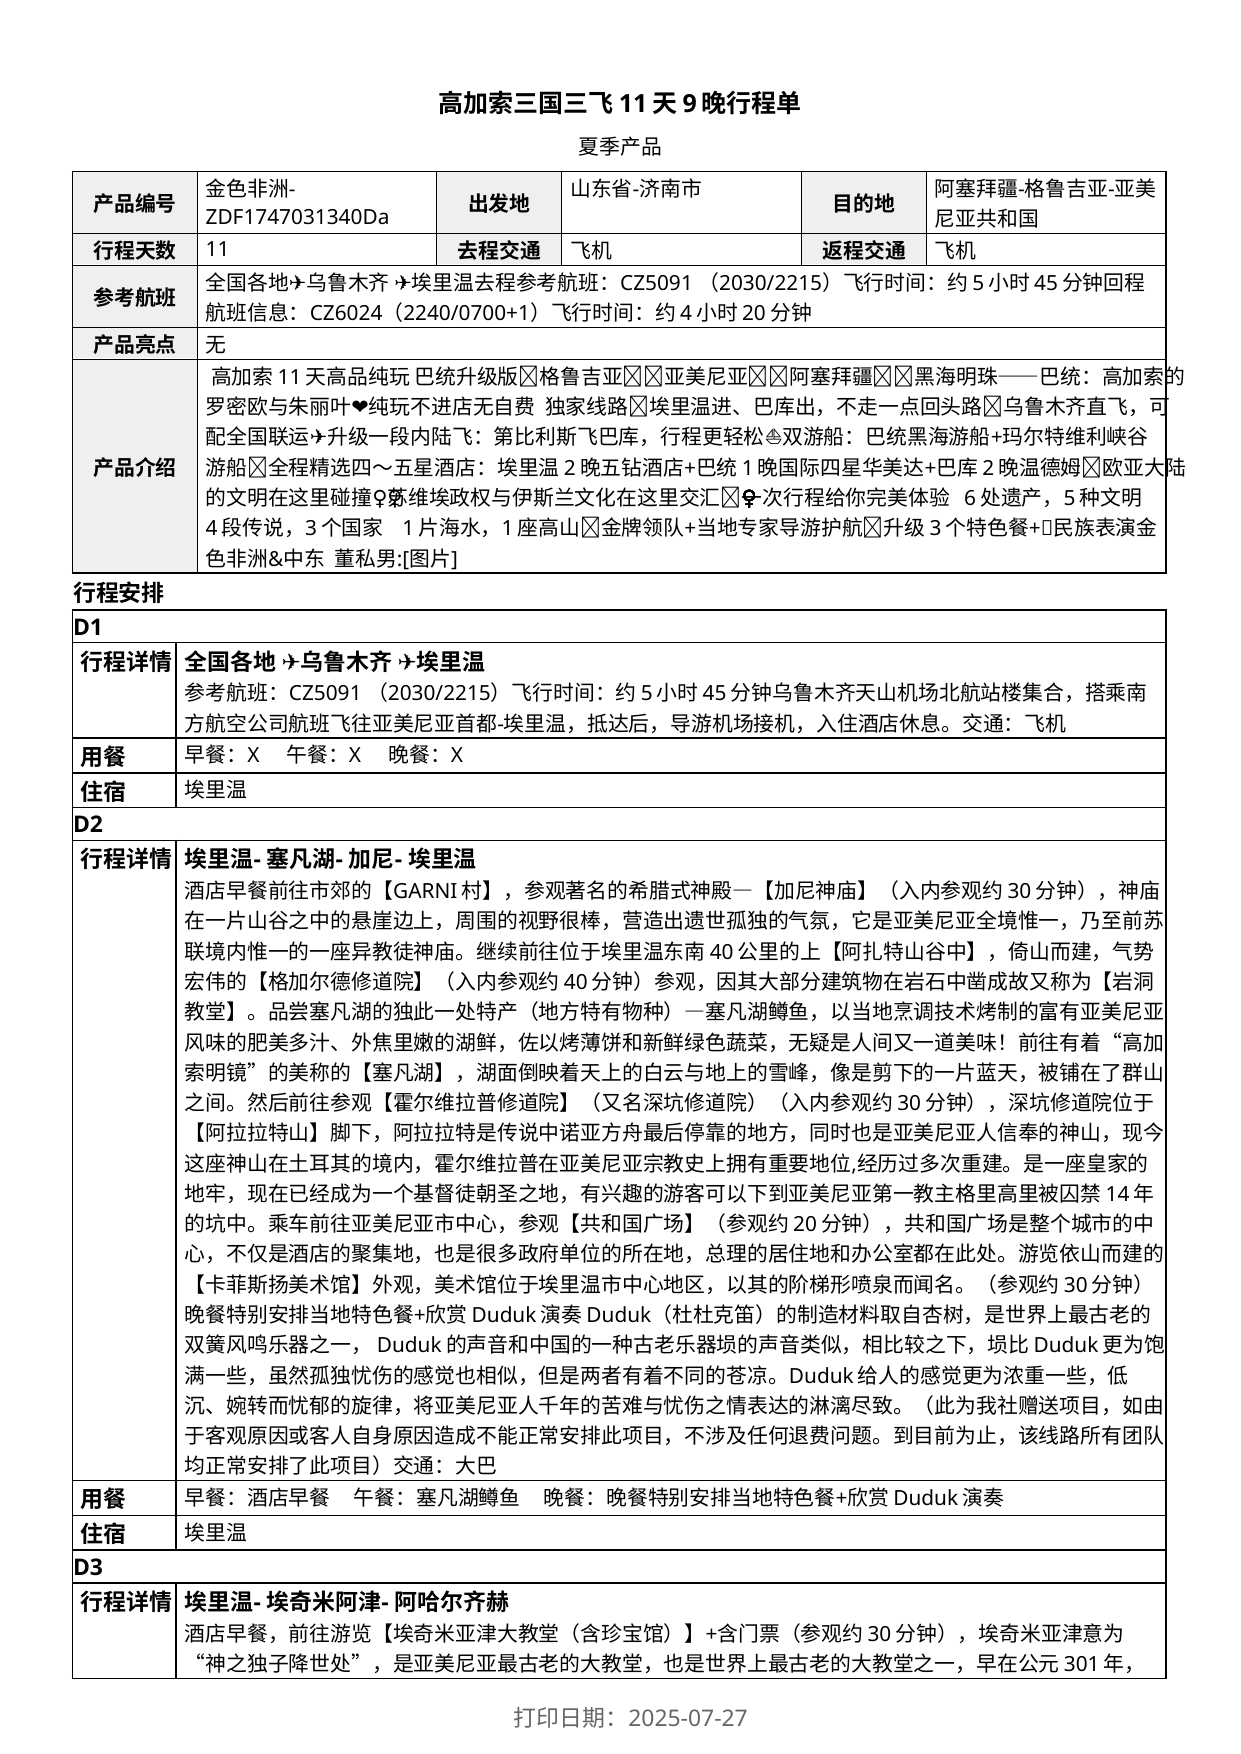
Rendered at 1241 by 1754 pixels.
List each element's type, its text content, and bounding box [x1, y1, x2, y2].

table_cell 行程详情 [73, 841, 175, 1480]
table_cell 返程交通 [802, 234, 926, 264]
table_cell 住宿 [73, 774, 175, 807]
table_header 金色非洲-ZDF1747031340Da [198, 172, 436, 233]
table_cell D3 [73, 1551, 1165, 1582]
table_cell 参考航班 [73, 266, 197, 327]
table_header 出发地 [437, 172, 561, 233]
table_header 目的地 [802, 172, 926, 233]
table_header 山东省-济南市 [562, 172, 801, 233]
table_cell 行程详情 [73, 1584, 175, 1678]
table_cell 全国各地✈乌鲁木齐 ✈埃里温 [198, 266, 1165, 327]
table_cell 埃里温- 塞凡湖- 加尼- 埃里温 酒店早餐前往市郊的【GARNI村】，参观著名的希腊式神殿—【加尼神庙】（入内参观约30分钟），神庙在一片山谷之中的悬崖边上，周围的视野很棒，营造出遗世孤独的气氛，它是亚美尼亚全境惟一，乃至前苏联境内惟一的一座异教徒神庙。继续前往位于埃里温东南40公里的上【阿扎特山谷中】，倚山而建，气势宏伟的【格加尔德修道院】（入内参观约40分钟）参观，因其大部分建筑物在岩石中凿成故又称为【岩洞教堂】。品尝塞凡湖的独此一处特产（地方特有物种）—塞凡湖鳟鱼，以当地烹调技术烤制的富有亚美尼亚风味的肥美多汁、外焦里嫩的湖鲜，佐以烤薄饼和新鲜绿色蔬菜，无疑是人间又一道美味！前往有着“高加索明镜”的美称的【塞凡湖】，湖面倒映着天上的白云与地上的雪峰，像是剪下的一片蓝天，被铺在了群山之间。然后前往参观【霍尔维拉普修道院】（又名深坑修道院）（入内参观约30分钟），深坑修道院位于【阿拉拉特山】脚下，阿拉拉特是传说中诺亚方舟最后停靠的地方，同时也是亚美尼亚人信奉的神山，现今这座神山在土耳其的境内，霍尔维拉普在亚美尼亚宗教史上拥有重要地位,经历过多次重建。是一座皇家的地牢，现在已经成为一个基督徒朝圣之地，有兴趣的游客可以下到亚美尼亚第一教主格里高里被囚禁14年的坑中。乘车前往亚美尼亚市中心，参观【共和国广场】（参观约20分钟），共和国广场是整个城市的中心，不仅是酒店的聚集地，也是很多政府单位的所在地，总理的居住地和办公室都在此处。游览依山而建的【卡菲斯扬美术馆】外观，美术馆位于埃里温市中心地区，以其的阶梯形喷泉而闻名。（参观约30分钟）晚餐特别安排当地特色餐+欣赏Duduk演奏Duduk（杜杜克笛）的制造材料取自杏树，是世界上最古老的双簧风鸣乐器之一， Duduk的声音和中国的一种古老乐器埙的声音类似，相比较之下，埙比Duduk更为饱满一些，虽然孤独忧伤的感觉也相似，但是两者有着不同的苍凉。Duduk给人的感觉更为浓重一些，低沉、婉转而忧郁的旋律，将亚美尼亚人千年的苦难与忧伤之情表达的淋漓尽致。（此为我社赠送项目，如由于客观原因或客人自身原因造成不能正常安排此项目，不涉及任何退费问题。到目前为止，该线路所有团队均正常安排了此项目） [177, 841, 1165, 1480]
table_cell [177, 1584, 1165, 1678]
table_header 阿塞拜疆-格鲁吉亚-亚美尼亚共和国 [927, 172, 1165, 233]
table_header 产品编号 [73, 172, 197, 233]
table_cell 行程详情 [73, 643, 175, 737]
table_cell 飞机 [562, 234, 801, 264]
text 行程安排 [73, 575, 1167, 608]
table_cell 飞机 [927, 234, 1165, 264]
table_cell 埃里温 [177, 774, 1165, 807]
table_cell 11 [198, 234, 436, 264]
table_cell 全国各地 ✈乌鲁木齐 ✈埃里温 参考航班：CZ5091 （2030/2215）飞行时间：约5小时45分钟 [177, 643, 1165, 737]
table_cell 住宿 [73, 1516, 175, 1549]
table_header D1 [73, 611, 1165, 642]
text 夏季产品 [73, 130, 1167, 160]
table_cell 早餐：酒店早餐 午餐：塞凡湖鳟鱼 晚餐：晚餐特别安排当地特色餐+欣赏Duduk演奏 [177, 1481, 1165, 1514]
table_cell 产品亮点 [73, 328, 197, 358]
table_cell 用餐 [73, 739, 175, 772]
table_cell 无 [198, 328, 1165, 358]
table_cell 埃里温 [177, 1516, 1165, 1549]
table_cell 行程天数 [73, 234, 197, 264]
text 高加索三国三飞11天9晚行程单 [73, 83, 1167, 119]
table_cell 高加索11天高品纯玩 巴统升级版 [198, 360, 1165, 572]
table_cell 用餐 [73, 1481, 175, 1514]
table_cell 去程交通 [437, 234, 561, 264]
table_cell D2 [73, 808, 1165, 839]
table_cell 产品介绍 [73, 360, 197, 572]
table_cell 早餐：X 午餐：X 晚餐：X [177, 739, 1165, 772]
